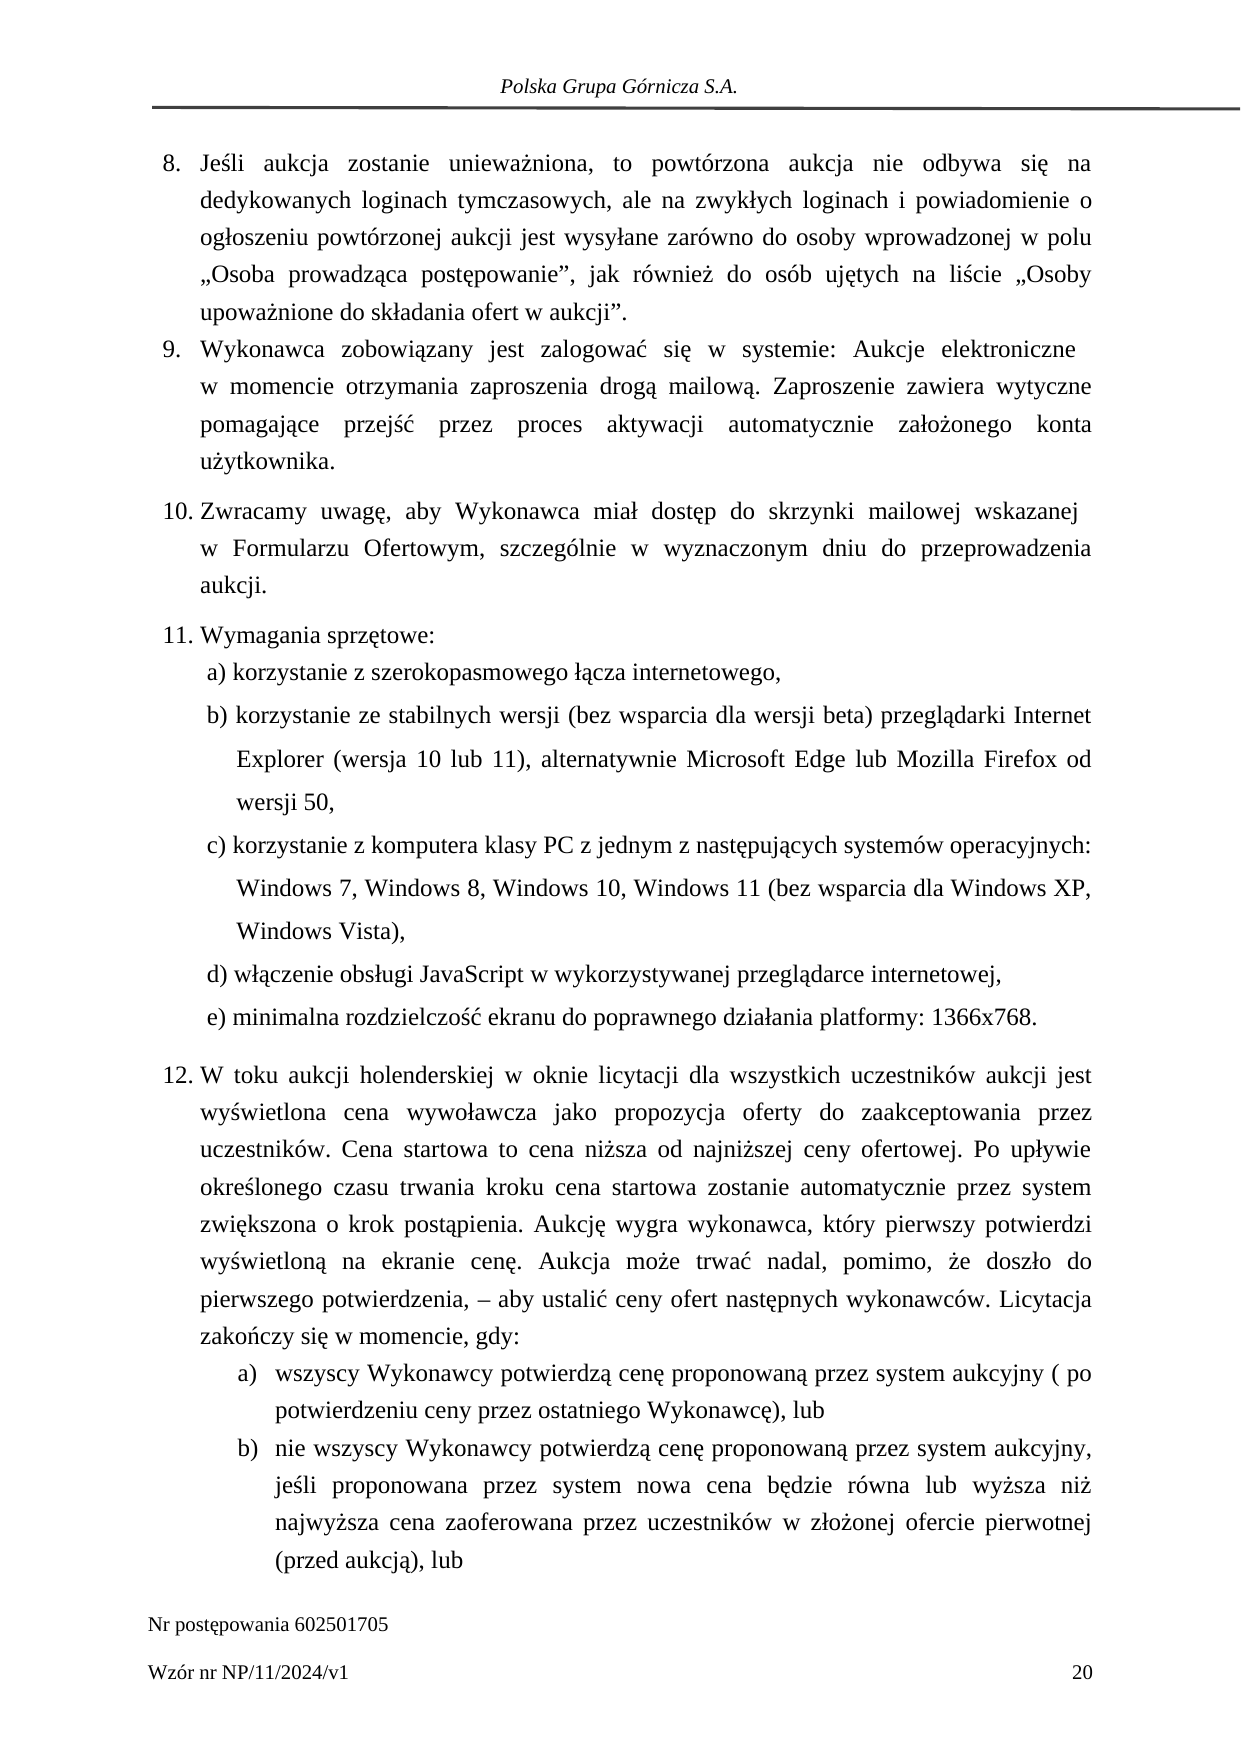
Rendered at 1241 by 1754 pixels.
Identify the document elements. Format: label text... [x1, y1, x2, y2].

list wszyscy Wykonawcy potwierdzą cenę proponowaną przez system aukcyjny ( po potwierdzeniu ceny przez ostatniego Wykonawcę), lub [237, 1358, 1093, 1424]
list d) włączenie obsługi JavaScript w wykorzystywanej przeglądarce internetowej, [207, 959, 1093, 988]
list a) korzystanie z szerokopasmowego łącza internetowego, [207, 657, 1093, 686]
list nie wszyscy Wykonawcy potwierdzą cenę proponowaną przez system aukcyjny, jeśli proponowana przez system nowa cena będzie równa lub wyższa niż najwyższa cena zaoferowana przez uczestników w złożonej ofercie pierwotnej (przed aukcją), lub [237, 1433, 1093, 1573]
list Wykonawca zobowiązany jest zalogować się w systemie: Aukcje elektroniczne w momencie otrzymania zaproszenia drogą mailową. Zaproszenie zawiera wytyczne pomagające przejść przez proces aktywacji automatycznie założonego konta użytkownika. [162, 334, 1093, 475]
list W toku aukcji holenderskiej w oknie licytacji dla wszystkich uczestników aukcji jest wyświetlona cena wywoławcza jako propozycja oferty do zaakceptowania przez uczestników. Cena startowa to cena niższa od najniższej ceny ofertowej. Po upływie określonego czasu trwania kroku cena startowa zostanie automatycznie przez system zwiększona o krok postąpienia. Aukcję wygra wykonawca, który pierwszy potwierdzi wyświetloną na ekranie cenę. Aukcja może trwać nadal, pomimo, że doszło do pierwszego potwierdzenia, – aby ustalić ceny ofert następnych wykonawców. Licytacja zakończy się w momencie, gdy: [162, 1060, 1093, 1350]
list Zwracamy uwagę, aby Wykonawca miał dostęp do skrzynki mailowej wskazanej w Formularzu Ofertowym, szczególnie w wyznaczonym dniu do przeprowadzenia aukcji. [162, 496, 1093, 599]
list b) korzystanie ze stabilnych wersji (bez wsparcia dla wersji beta) przeglądarki Internet Explorer (wersja 10 lub 11), alternatywnie Microsoft Edge lub Mozilla Firefox od wersji 50, [207, 701, 1093, 816]
list Wymagania sprzętowe: [162, 620, 1093, 649]
list Jeśli aukcja zostanie unieważniona, to powtórzona aukcja nie odbywa się na dedykowanych loginach tymczasowych, ale na zwykłych loginach i powiadomienie o ogłoszeniu powtórzonej aukcji jest wysyłane zarówno do osoby wprowadzonej w polu „Osoba prowadząca postępowanie”, jak również do osób ujętych na liście „Osoby upoważnione do składania ofert w aukcji”. [162, 148, 1093, 326]
list c) korzystanie z komputera klasy PC z jednym z następujących systemów operacyjnych: Windows 7, Windows 8, Windows 10, Windows 11 (bez wsparcia dla Windows XP, Windows Vista), [207, 830, 1093, 945]
list e) minimalna rozdzielczość ekranu do poprawnego działania platformy: 1366x768. [207, 1002, 1093, 1031]
